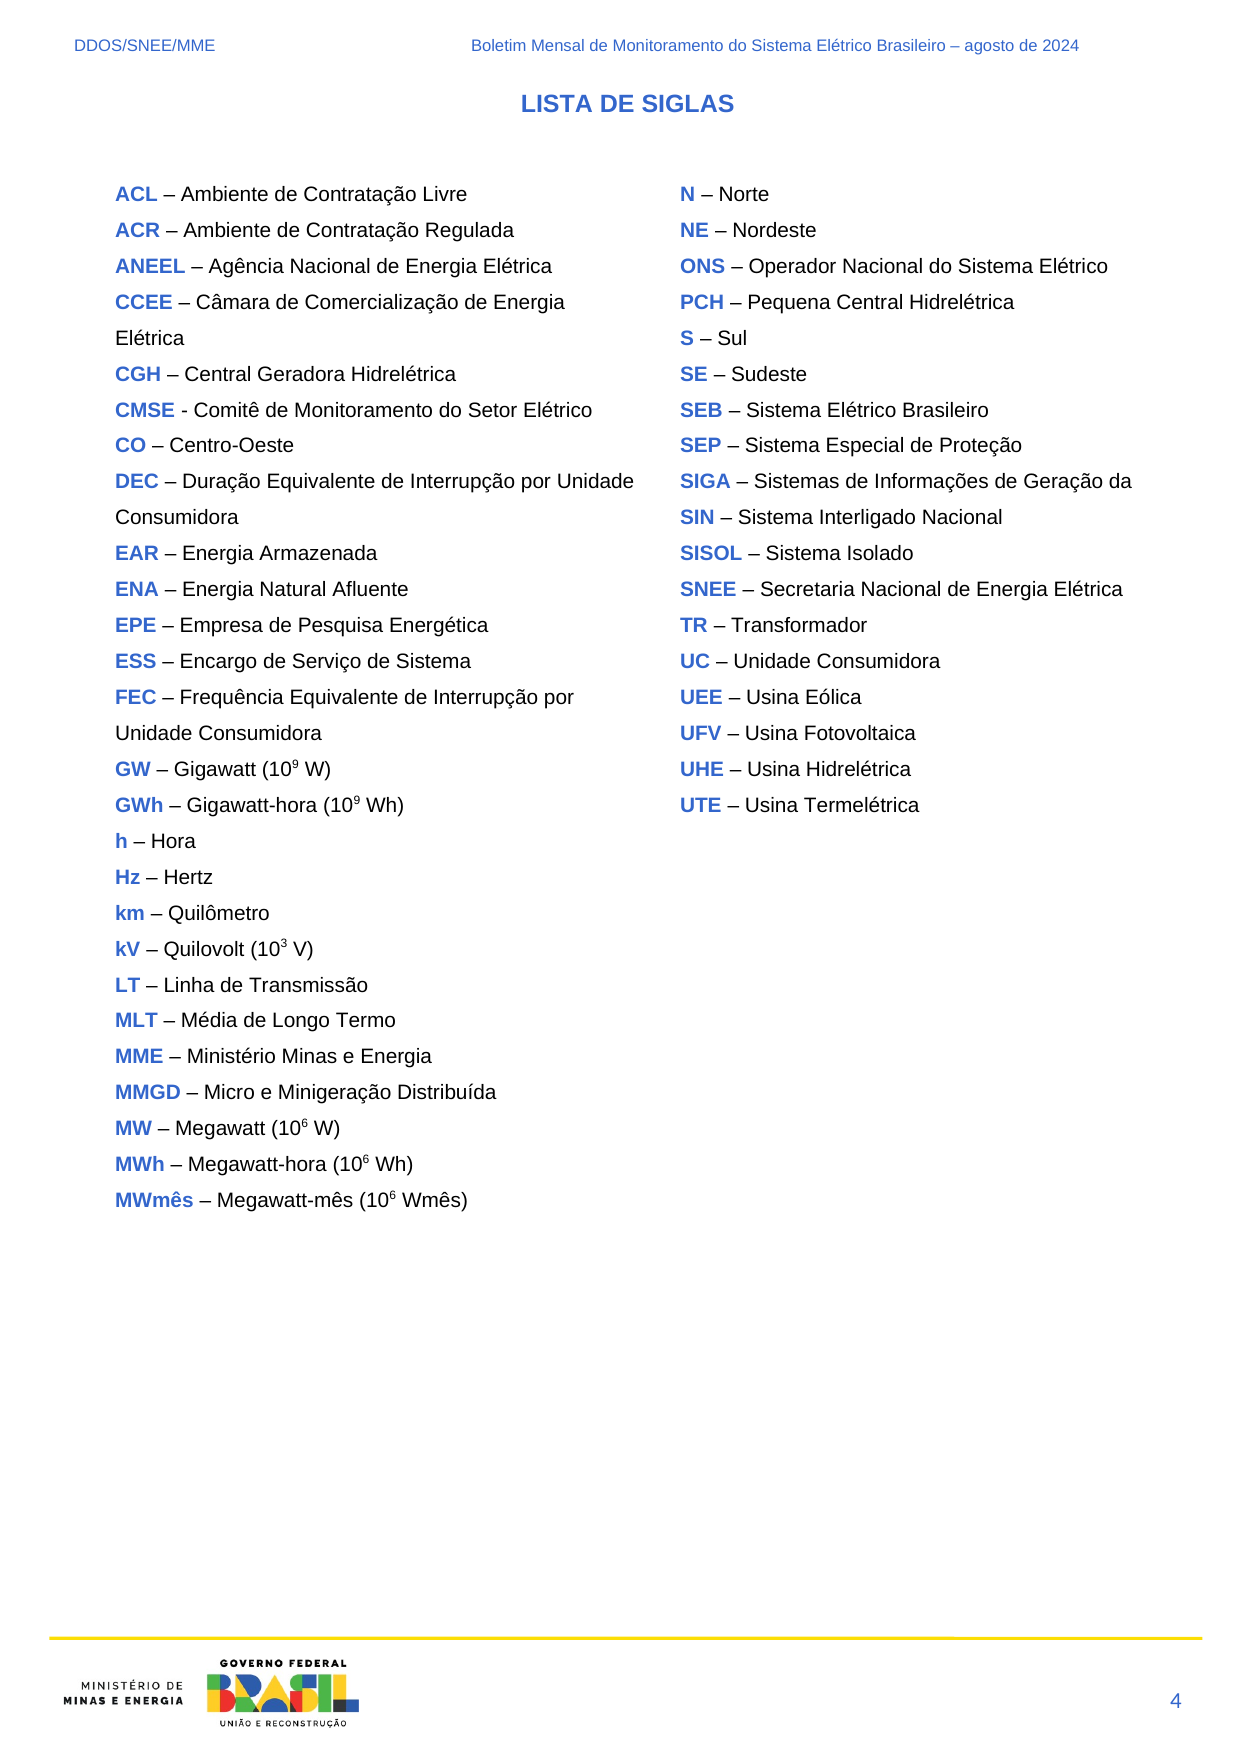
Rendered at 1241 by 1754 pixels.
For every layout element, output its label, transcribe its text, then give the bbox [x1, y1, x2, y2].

table_header ACL – Ambiente de Contratação Livre ACR – Ambiente de Contratação Regulada ANEEL – Agência Nacional de Energia Elétrica CCEE – Câmara de Comercialização de Energia Elétrica CGH – Central Geradora Hidrelétrica CMSE - Comitê de Monitoramento do Setor Elétrico CO – Centro-Oeste DEC – Duração Equivalente de Interrupção por Unidade Consumidora EAR – Energia Armazenada ENA – Energia Natural Afluente EPE – Empresa de Pesquisa Energética ESS – Encargo de Serviço de Sistema FEC – Frequência Equivalente de Interrupção por Unidade Consumidora GW – Gigawatt (109 W) GWh – Gigawatt-hora (109 Wh) h – Hora Hz – Hertz km – Quilômetro kV – Quilovolt (103 V) LT – Linha de Transmissão MLT – Média de Longo Termo MME – Ministério Minas e Energia MMGD – Micro e Minigeração Distribuída MW – Megawatt (106 W) MWh – Megawatt-hora (106 Wh) MWmês – Megawatt-mês (106 Wmês) [104, 182, 635, 1561]
table_header N – Norte NE – Nordeste ONS – Operador Nacional do Sistema Elétrico PCH – Pequena Central Hidrelétrica S – Sul SE – Sudeste SEB – Sistema Elétrico Brasileiro SEP – Sistema Especial de Proteção SIGA – Sistemas de Informações de Geração da SIN – Sistema Interligado Nacional SISOL – Sistema Isolado SNEE – Secretaria Nacional de Energia Elétrica TR – Transformador UC – Unidade Consumidora UEE – Usina Eólica UFV – Usina Fotovoltaica UHE – Usina Hidrelétrica UTE – Usina Termelétrica [635, 182, 1168, 1561]
text LISTA DE SIGLAS [74, 89, 1181, 117]
picture [63, 1659, 359, 1728]
